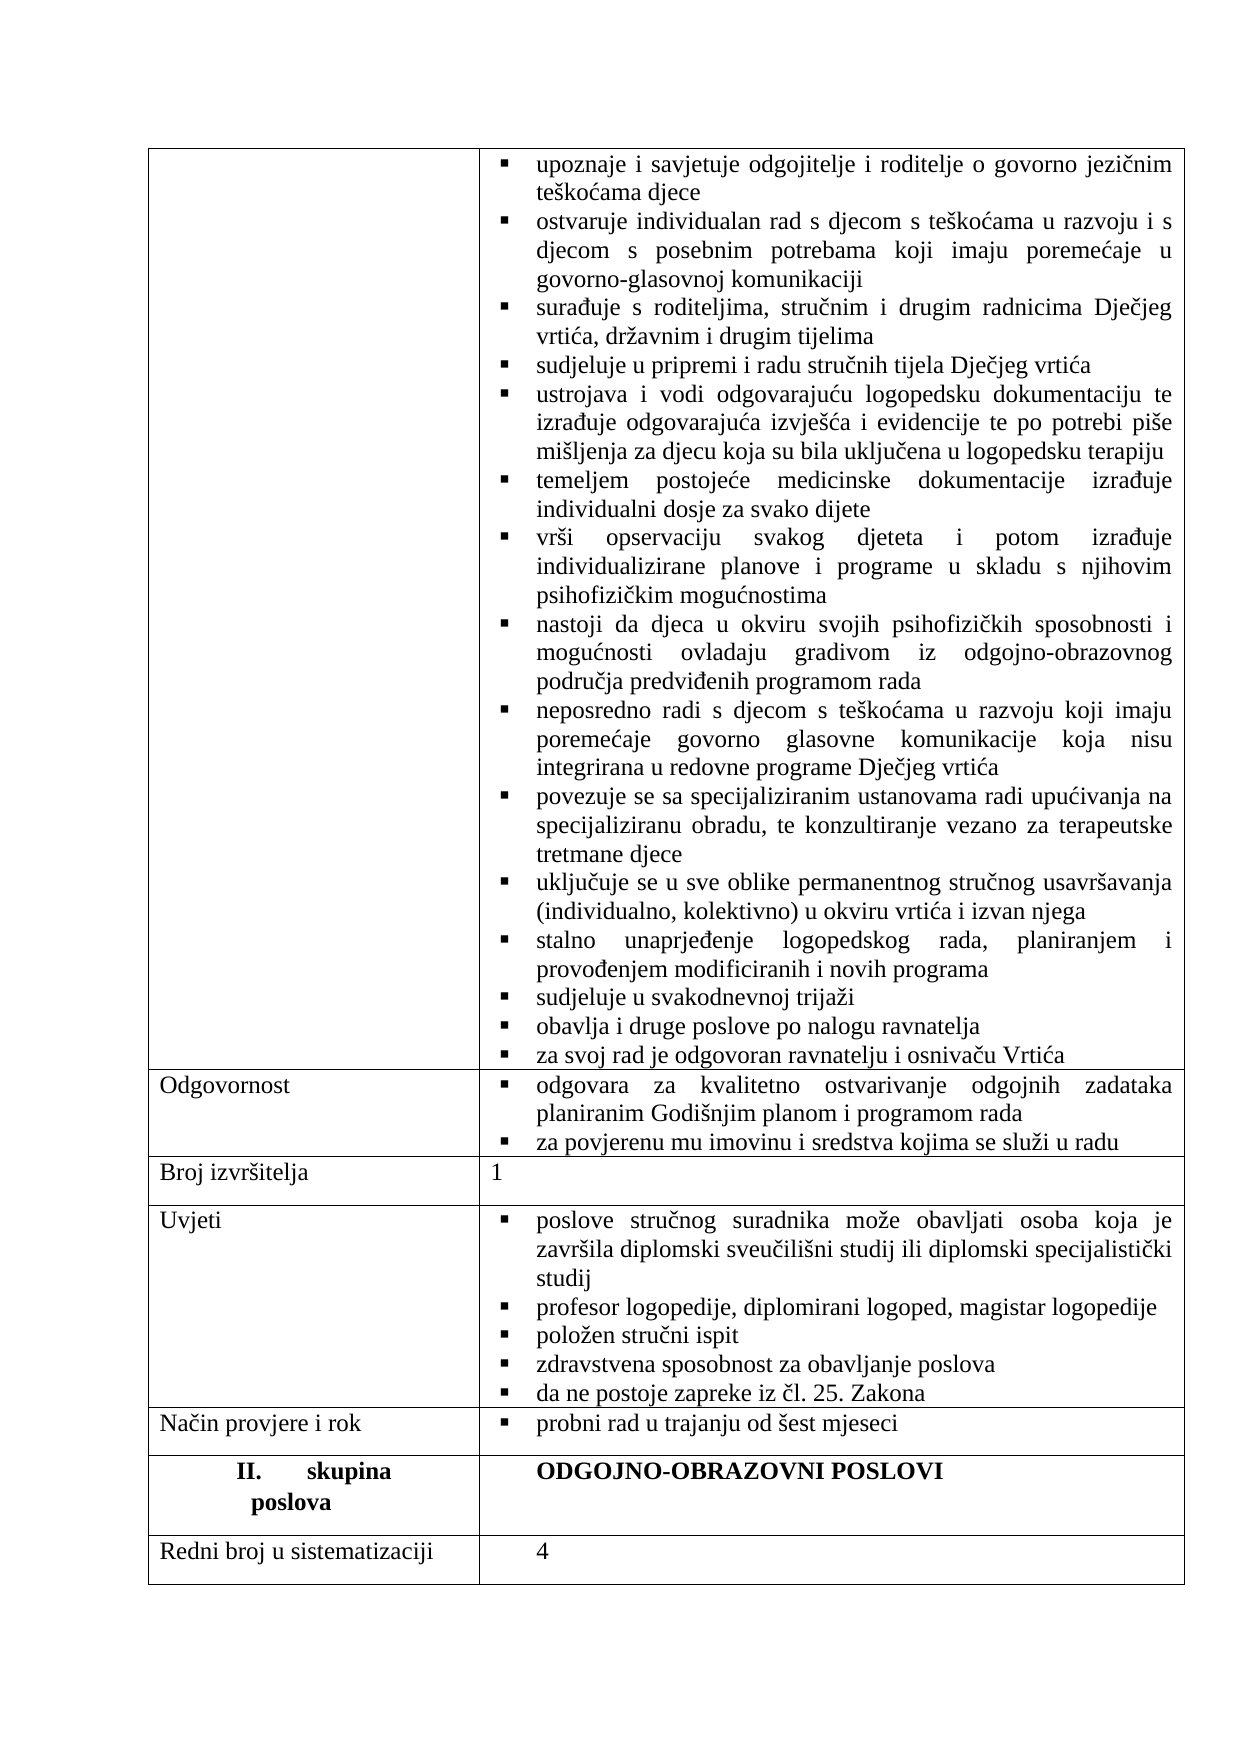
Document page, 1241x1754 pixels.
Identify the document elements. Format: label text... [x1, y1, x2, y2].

table_cell probni rad u trajanju od šest mjeseci [480, 1408, 1184, 1455]
table_cell Uvjeti [149, 1206, 479, 1407]
table_cell 4 [480, 1536, 1184, 1583]
table_cell odgovara za kvalitetno ostvarivanje odgojnih zadataka planiranim Godišnjim planom i programom rada za povjerenu mu imovinu i sredstva kojima se služi u radu [480, 1070, 1184, 1156]
table_cell Način provjere i rok [149, 1408, 479, 1455]
table_cell Redni broj u sistematizaciji [149, 1536, 479, 1583]
table_cell poslove stručnog suradnika može obavljati osoba koja je završila diplomski sveučilišni studij ili diplomski specijalistički studij profesor logopedije, diplomirani logoped, magistar logopedije položen stručni ispit zdravstvena sposobnost za obavljanje poslova da ne postoje zapreke iz čl. 25. Zakona [480, 1206, 1184, 1407]
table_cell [480, 149, 1184, 1069]
table_cell Broj izvršitelja [149, 1157, 479, 1204]
table_cell skupina poslova [149, 1456, 479, 1535]
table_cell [149, 149, 479, 1069]
table_cell 1 [480, 1157, 1184, 1204]
table_cell ODGOJNO-OBRAZOVNI POSLOVI [480, 1456, 1184, 1535]
table_cell Odgovornost [149, 1070, 479, 1156]
